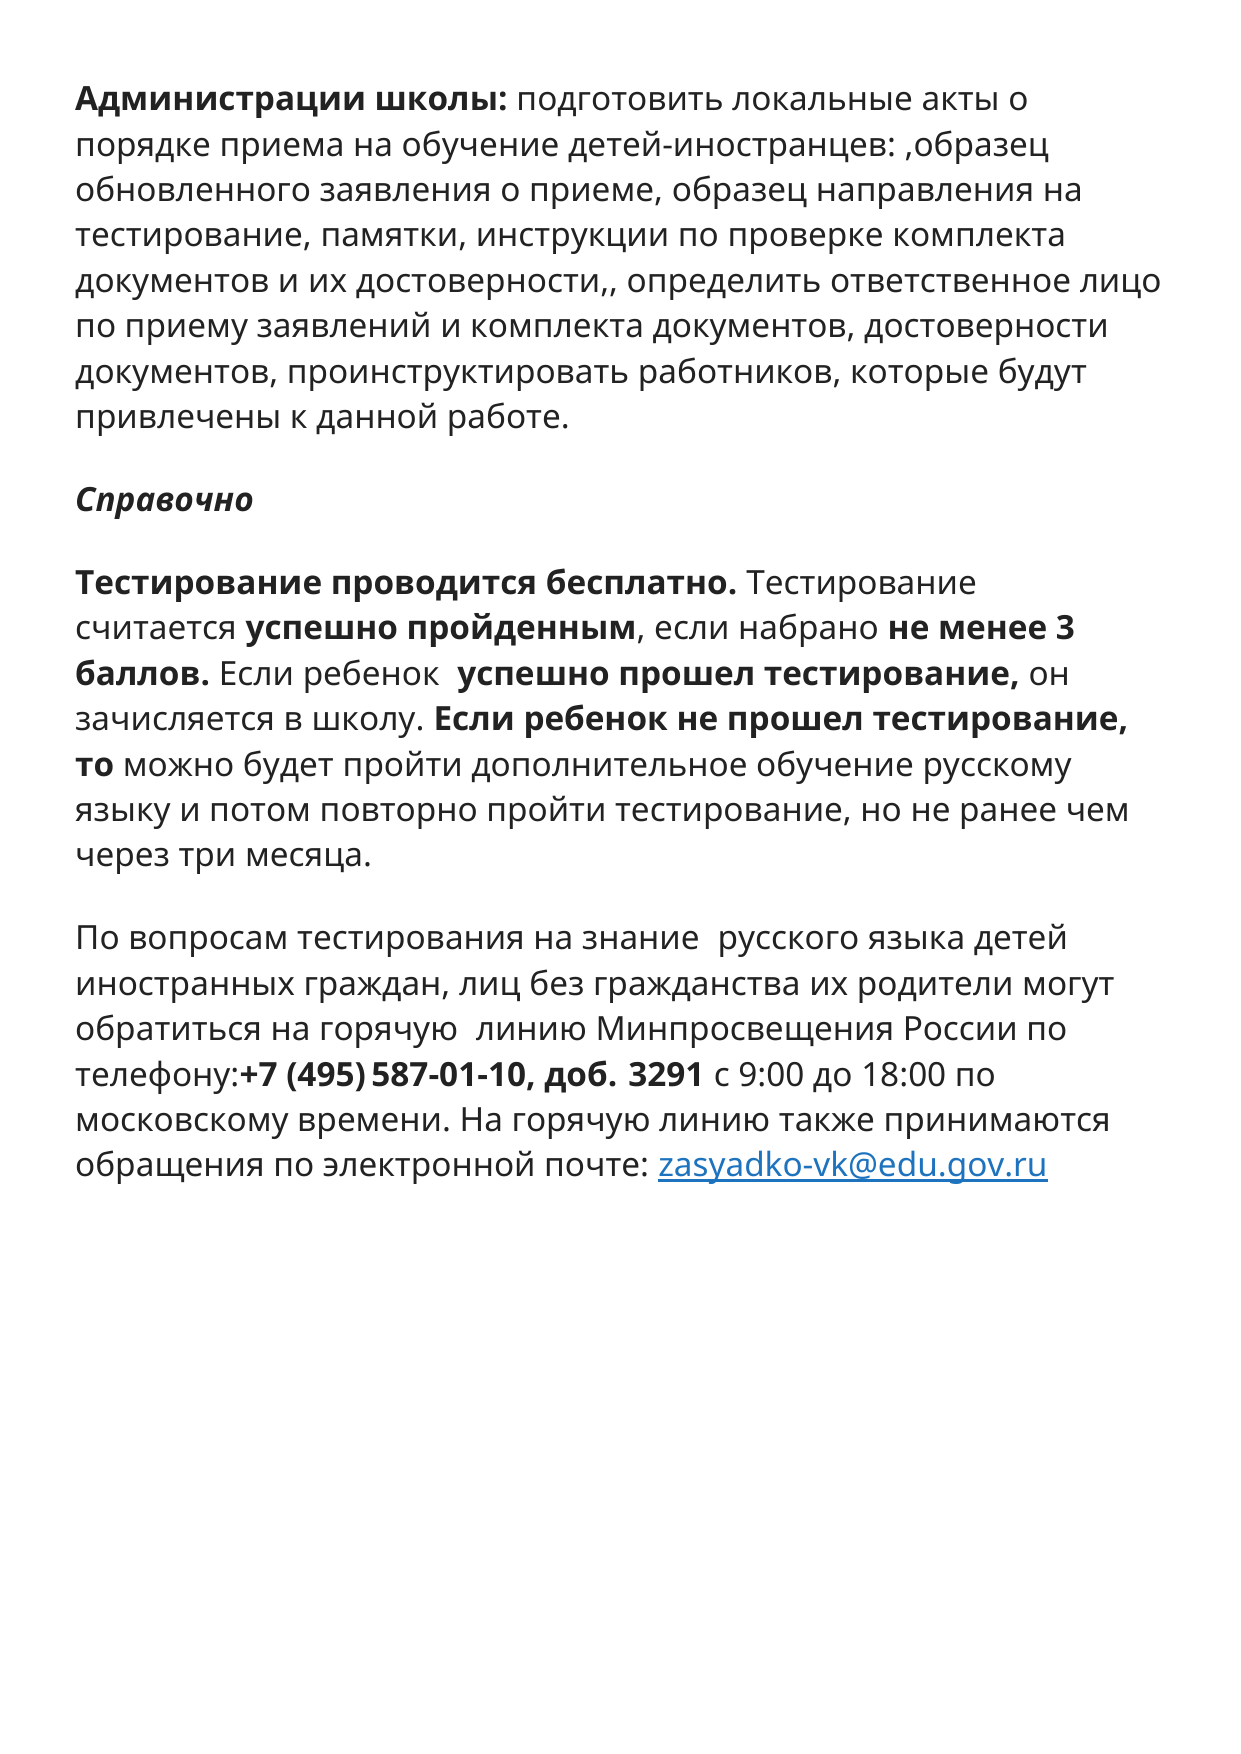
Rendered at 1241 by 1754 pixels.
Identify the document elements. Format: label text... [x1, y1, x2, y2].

text Справочно [75, 476, 1165, 521]
text По вопросам тестирования на знание русского языка детей иностранных граждан, лиц без гражданства их родители могут обратиться на горячую линию Минпросвещения России по телефону:+7 (495) 587-01-10, доб. 3291 с 9:00 до 18:00 по московскому времени. На горячую линию также принимаются обращения по электронной почте: zasyadko-vk@edu.gov.ru [75, 914, 1165, 1187]
text Тестирование проводится бесплатно. Тестирование считается успешно пройденным, если набрано не менее 3 баллов. Если ребенок успешно прошел тестирование, он зачисляется в школу. Если ребенок не прошел тестирование, то можно будет пройти дополнительное обучение русскому языку и потом повторно пройти тестирование, но не ранее чем через три месяца. [75, 559, 1165, 877]
text Администрации школы: подготовить локальные акты о порядке приема на обучение детей-иностранцев: ,образец обновленного заявления о приеме, образец направления на тестирование, памятки, инструкции по проверке комплекта документов и их достоверности,, определить ответственное лицо по приему заявлений и комплекта документов, достоверности документов, проинструктировать работников, которые будут привлечены к данной работе. [75, 75, 1165, 438]
